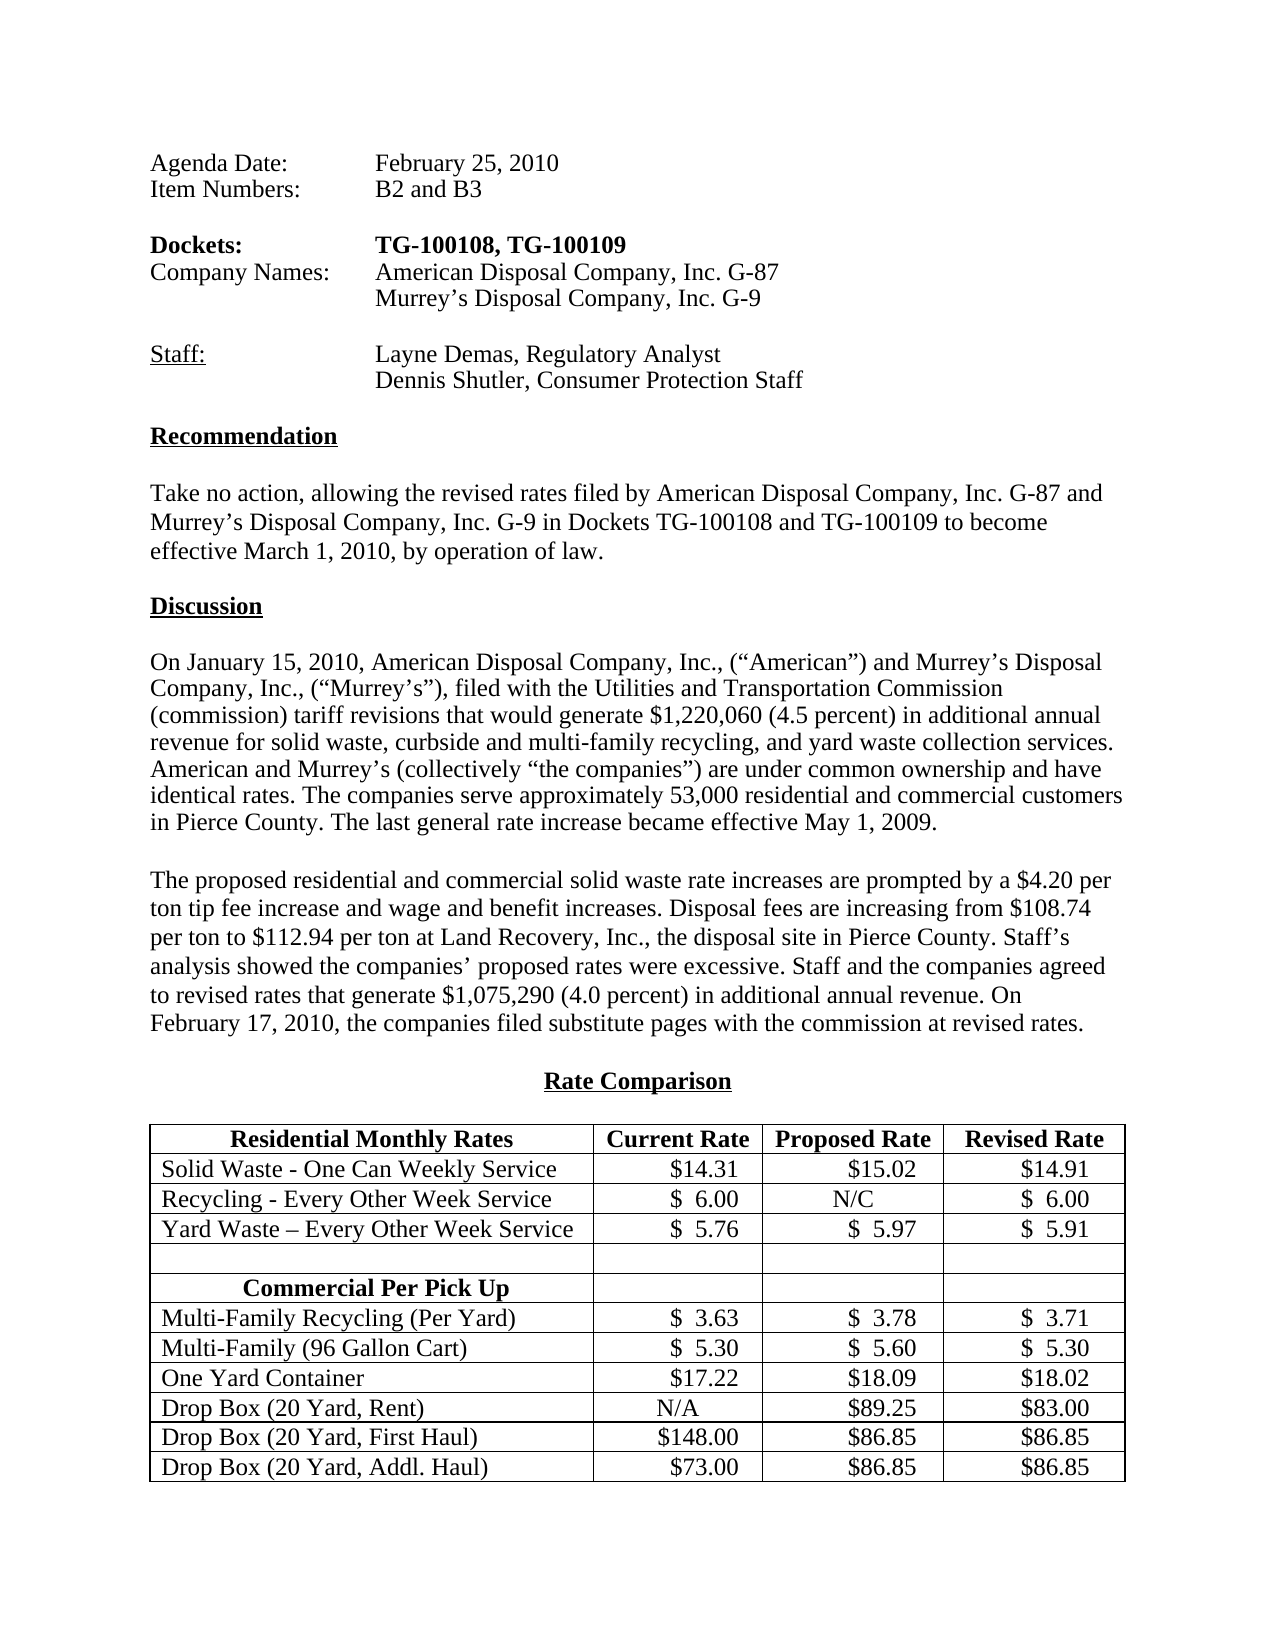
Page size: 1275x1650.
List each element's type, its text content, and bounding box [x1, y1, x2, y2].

text Recommendation [150, 423, 1125, 449]
table_cell Drop Box (20 Yard, Addl. Haul) [151, 1452, 593, 1481]
table_cell $86.85 [944, 1423, 1124, 1451]
text The proposed residential and commercial solid waste rate increases are prompted by a $4.20 per ton tip fee increase and wage and benefit increases. Disposal fees are increasing from $108.74 per ton to $112.94 per ton at Land Recovery, Inc., the disposal site in Pierce County. Staff’s analysis showed the companies’ proposed rates were excessive. Staff and the companies agreed to revised rates that generate $1,075,290 (4.0 percent) in additional annual revenue. On [150, 865, 1125, 1008]
table_cell Multi-Family Recycling (Per Yard) [151, 1303, 593, 1332]
table_cell $73.00 [594, 1452, 762, 1481]
table_cell $18.09 [763, 1363, 943, 1392]
table_cell N/C [763, 1184, 943, 1213]
table_cell N/A [594, 1393, 762, 1421]
table_cell $ 5.91 [944, 1214, 1124, 1243]
table_cell $86.85 [763, 1452, 943, 1481]
table_cell $ 5.76 [594, 1214, 762, 1243]
table_cell $ 3.63 [594, 1303, 762, 1332]
text Dockets: TG-100108, TG-100109 [150, 232, 1125, 259]
table_cell $ 6.00 [594, 1184, 762, 1213]
table_cell $18.02 [944, 1363, 1124, 1392]
table_header Proposed Rate [763, 1125, 943, 1153]
table_cell [763, 1274, 943, 1302]
text Agenda Date: February 25, 2010 [150, 150, 1125, 177]
table_cell [151, 1244, 593, 1272]
table_cell $148.00 [594, 1423, 762, 1451]
table_cell Drop Box (20 Yard, Rent) [151, 1393, 593, 1421]
table_cell $14.91 [944, 1154, 1124, 1183]
table_cell $86.85 [944, 1452, 1124, 1481]
table_header Residential Monthly Rates [151, 1125, 593, 1153]
table_cell Solid Waste - One Can Weekly Service [151, 1154, 593, 1183]
text Murrey’s Disposal Company, Inc. G-9 [150, 285, 1125, 312]
table_cell [944, 1274, 1124, 1302]
table_cell $89.25 [763, 1393, 943, 1421]
text Staff: Layne Demas, Regulatory Analyst [150, 341, 1125, 367]
table_cell $ 5.30 [944, 1333, 1124, 1362]
table_cell $17.22 [594, 1363, 762, 1392]
table_cell Yard Waste – Every Other Week Service [151, 1214, 593, 1243]
table_header Current Rate [594, 1125, 762, 1153]
table_cell [594, 1274, 762, 1302]
table_cell $ 5.60 [763, 1333, 943, 1362]
table_cell [594, 1244, 762, 1272]
text February 17, 2010, the companies filed substitute pages with the commission at revised rates. [150, 1008, 1125, 1037]
table_cell [944, 1244, 1124, 1272]
table_cell $15.02 [763, 1154, 943, 1183]
table_cell Recycling - Every Other Week Service [151, 1184, 593, 1213]
table_cell Drop Box (20 Yard, First Haul) [151, 1423, 593, 1451]
table_cell $ 5.97 [763, 1214, 943, 1243]
table_cell [763, 1244, 943, 1272]
text Rate Comparison [150, 1066, 1125, 1095]
table_cell $ 6.00 [944, 1184, 1124, 1213]
table_cell Commercial Per Pick Up [151, 1274, 593, 1302]
table_cell $ 3.78 [763, 1303, 943, 1332]
text On January 15, 2010, American Disposal Company, Inc., (“American”) and Murrey’s Disposal Company, Inc., (“Murrey’s”), filed with the Utilities and Transportation Commission (commission) tariff revisions that would generate $1,220,060 (4.5 percent) in additional annual revenue for solid waste, curbside and multi-family recycling, and yard waste collection services. American and Murrey’s (collectively “the companies”) are under common ownership and have identical rates. The companies serve approximately 53,000 residential and commercial customers in Pierce County. The last general rate increase became effective May 1, 2009. [150, 649, 1125, 836]
table_cell $83.00 [944, 1393, 1124, 1421]
text Company Names: American Disposal Company, Inc. G-87 [150, 259, 1125, 285]
table_cell $86.85 [763, 1423, 943, 1451]
text Discussion [150, 593, 1125, 620]
table_header Revised Rate [944, 1125, 1124, 1153]
text Take no action, allowing the revised rates filed by American Disposal Company, Inc. G-87 and Murrey’s Disposal Company, Inc. G-9 in Dockets TG-100108 and TG-100109 to become effective March 1, 2010, by operation of law. [150, 478, 1125, 564]
text Item Numbers: B2 and B3 [150, 177, 1125, 203]
table_cell $ 5.30 [594, 1333, 762, 1362]
table_cell Multi-Family (96 Gallon Cart) [151, 1333, 593, 1362]
table_cell $14.31 [594, 1154, 762, 1183]
table_cell One Yard Container [151, 1363, 593, 1392]
text Dennis Shutler, Consumer Protection Staff [150, 367, 1125, 394]
table_cell $ 3.71 [944, 1303, 1124, 1332]
